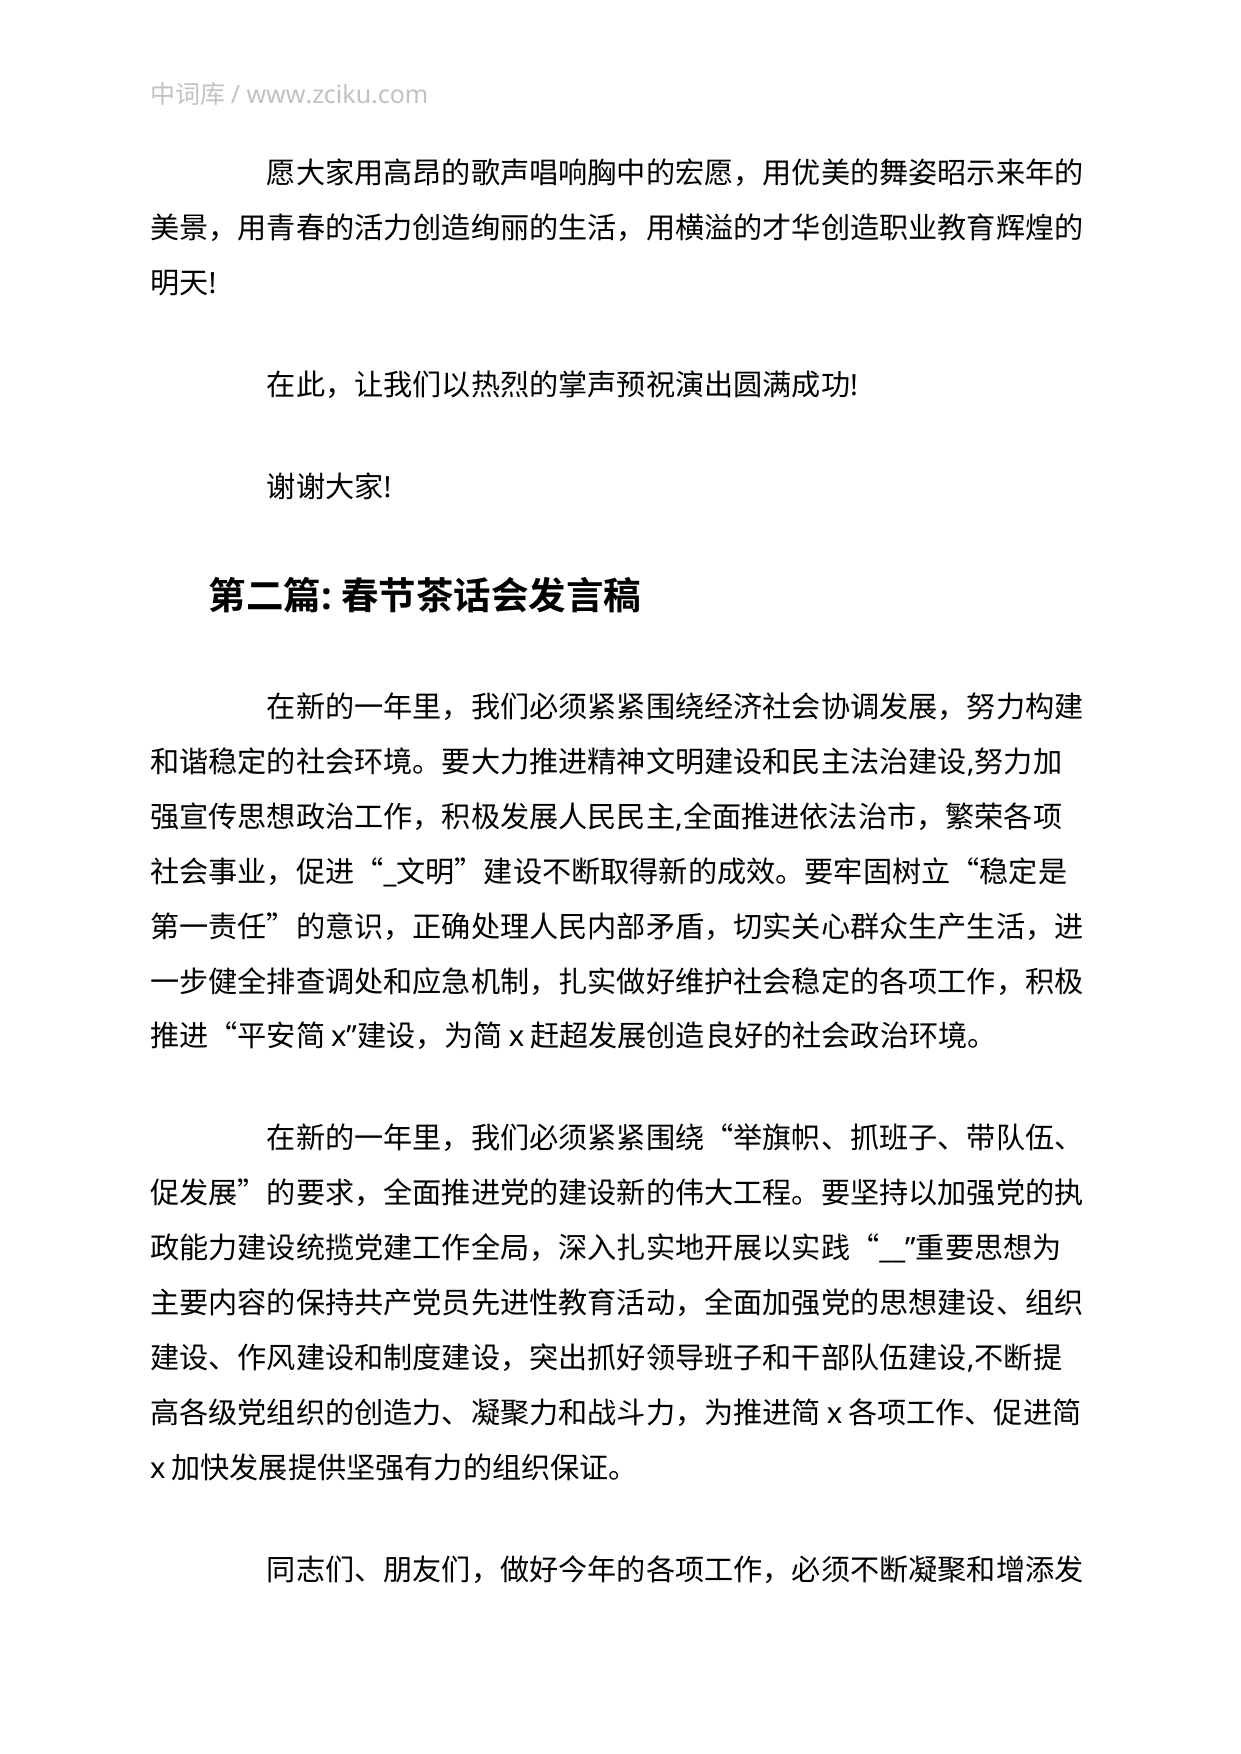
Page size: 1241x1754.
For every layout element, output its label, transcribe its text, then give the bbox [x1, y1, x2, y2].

text 第二篇: 春节茶话会发言稿 [150, 566, 1090, 620]
text 在此，让我们以热烈的掌声预祝演出圆满成功! [150, 362, 1090, 404]
text 谢谢大家! [150, 464, 1090, 506]
text 愿大家用高昂的歌声唱响胸中的宏愿，用优美的舞姿昭示来年的美景，用青春的活力创造绚丽的生活，用横溢的才华创造职业教育辉煌的明天! [150, 150, 1090, 302]
text 在新的一年里，我们必须紧紧围绕经济社会协调发展，努力构建和谐稳定的社会环境。要大力推进精神文明建设和民主法治建设,努力加强宣传思想政治工作，积极发展人民民主,全面推进依法治市，繁荣各项社会事业，促进“_文明”建设不断取得新的成效。要牢固树立“稳定是第一责任”的意识，正确处理人民内部矛盾，切实关心群众生产生活，进一步健全排查调处和应急机制，扎实做好维护社会稳定的各项工作，积极推进“平安简x”建设，为简x赶超发展创造良好的社会政治环境。 [150, 683, 1090, 1055]
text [150, 1547, 1090, 1589]
text 在新的一年里，我们必须紧紧围绕“举旗帜、抓班子、带队伍、促发展”的要求，全面推进党的建设新的伟大工程。要坚持以加强党的执政能力建设统揽党建工作全局，深入扎实地开展以实践“__”重要思想为主要内容的保持共产党员先进性教育活动，全面加强党的思想建设、组织建设、作风建设和制度建设，突出抓好领导班子和干部队伍建设,不断提高各级党组织的创造力、凝聚力和战斗力，为推进简x各项工作、促进简x加快发展提供坚强有力的组织保证。 [150, 1115, 1090, 1487]
